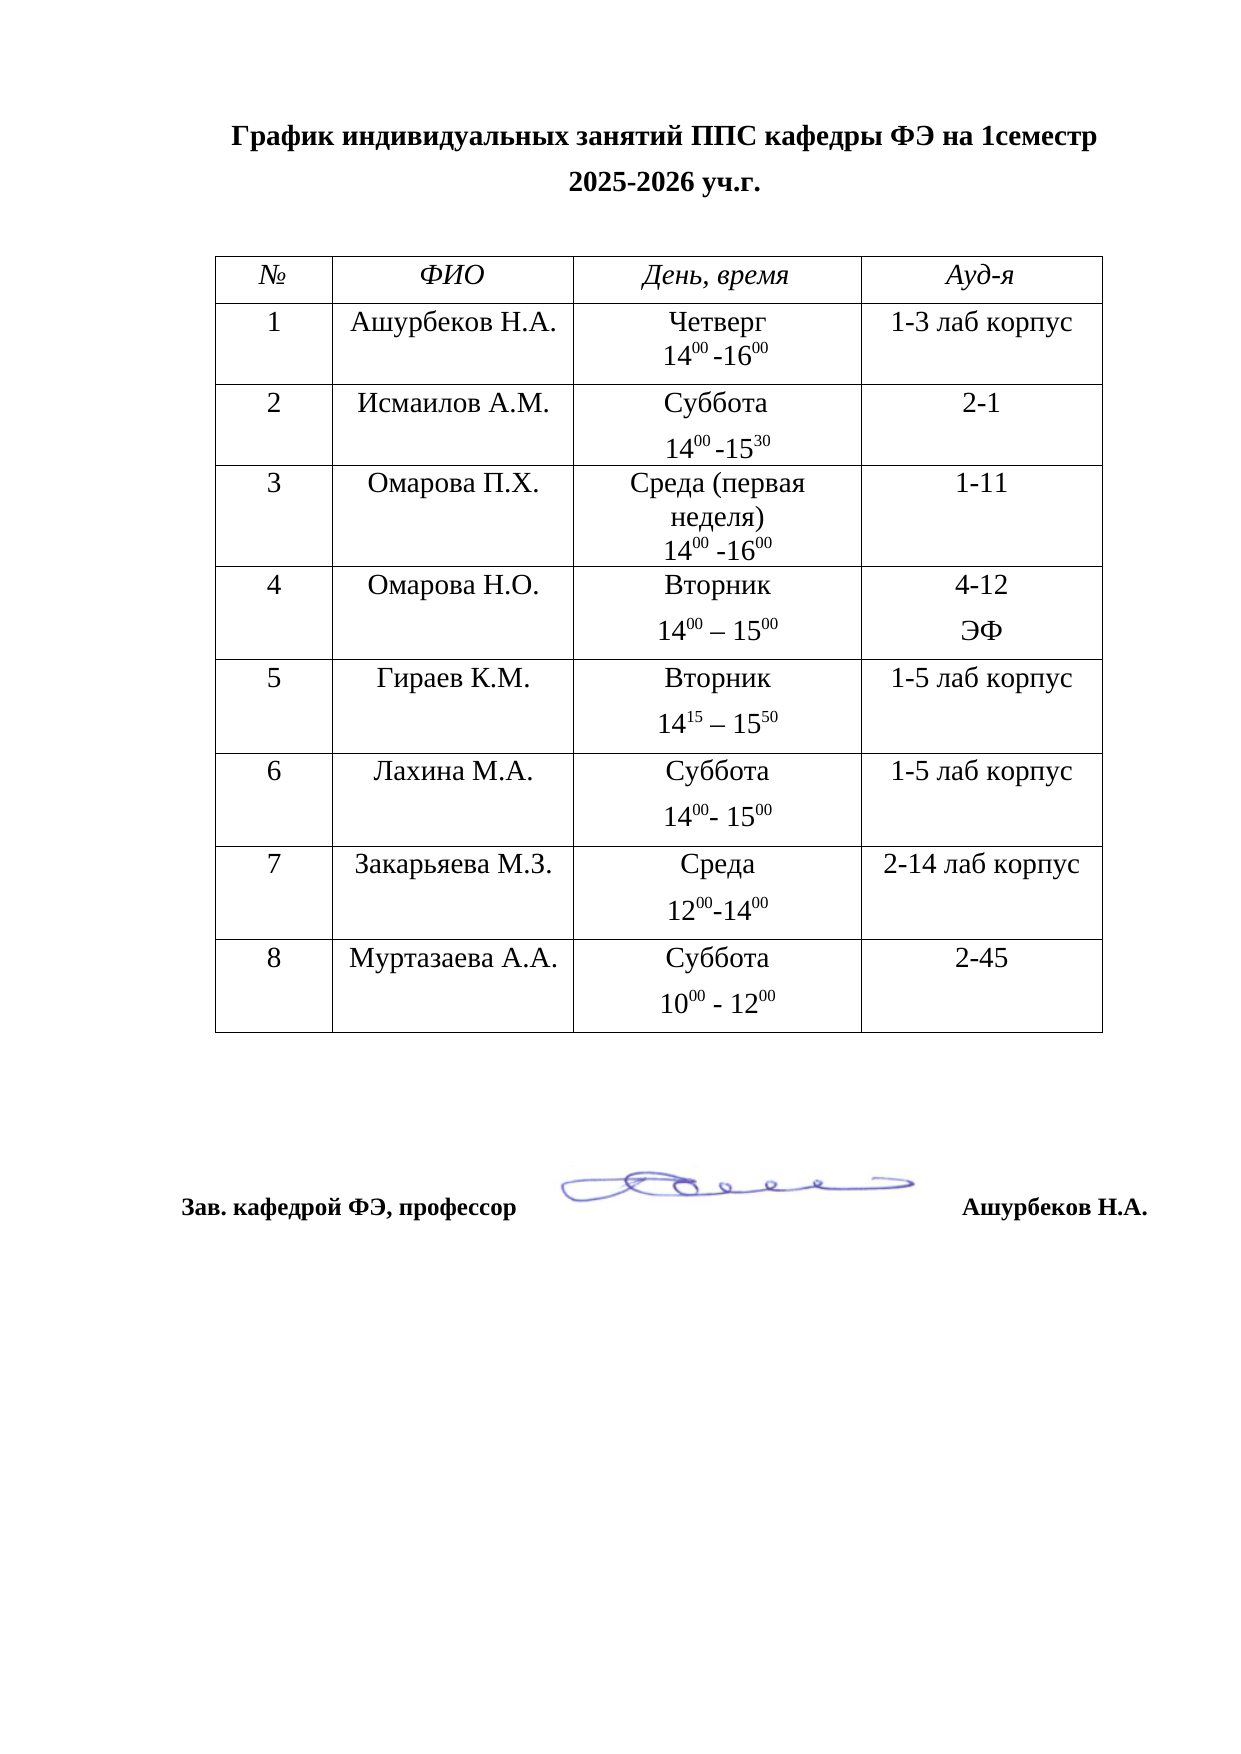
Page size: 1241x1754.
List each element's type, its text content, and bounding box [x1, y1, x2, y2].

table_cell Суббота 1400- 1500 [574, 754, 861, 846]
table_cell 4 [216, 567, 332, 659]
table_cell 1 [216, 304, 332, 384]
table_cell Омарова П.Х. [333, 466, 573, 566]
table_cell Ашурбеков Н.А. [333, 304, 573, 384]
table_cell Гираев К.М. [333, 660, 573, 752]
table_header ФИО [333, 257, 573, 303]
table_cell Вторник 1415 – 1550 [574, 660, 861, 752]
table_cell Исмаилов А.М. [333, 385, 573, 464]
table_cell 7 [216, 847, 332, 939]
table_cell Среда (первая неделя) 1400 -1600 [574, 466, 861, 566]
table_cell 2-1 [862, 385, 1102, 464]
table_cell Суббота 1400 -1530 [574, 385, 861, 464]
table_cell Закарьяева М.З. [333, 847, 573, 939]
table_header № [216, 257, 332, 303]
table_cell 1-3 лаб корпус [862, 304, 1102, 384]
picture [541, 1165, 931, 1216]
table_cell 1-5 лаб корпус [862, 754, 1102, 846]
table_cell 2 [216, 385, 332, 464]
table_cell Омарова Н.О. [333, 567, 573, 659]
text График индивидуальных занятий ППС кафедры ФЭ на 1семестр [177, 118, 1152, 152]
table_cell 5 [216, 660, 332, 752]
table_cell Суббота 1000 - 1200 [574, 940, 861, 1032]
table_cell 6 [216, 754, 332, 846]
table_cell 8 [216, 940, 332, 1032]
table_cell Вторник 1400 – 1500 [574, 567, 861, 659]
table_cell Лахина М.А. [333, 754, 573, 846]
table_cell 2-45 [862, 940, 1102, 1032]
table_cell 2-14 лаб корпус [862, 847, 1102, 939]
table_cell 3 [216, 466, 332, 566]
table_cell Муртазаева А.А. [333, 940, 573, 1032]
table_cell 1-5 лаб корпус [862, 660, 1102, 752]
table_header День, время [574, 257, 861, 303]
table_cell 1-11 [862, 466, 1102, 566]
text 2025-2026 уч.г. [177, 164, 1152, 198]
table_header Ауд-я [862, 257, 1102, 303]
table_cell 4-12 ЭФ [862, 567, 1102, 659]
table_cell Среда 1200-1400 [574, 847, 861, 939]
table_cell Четверг 1400 -1600 [574, 304, 861, 384]
